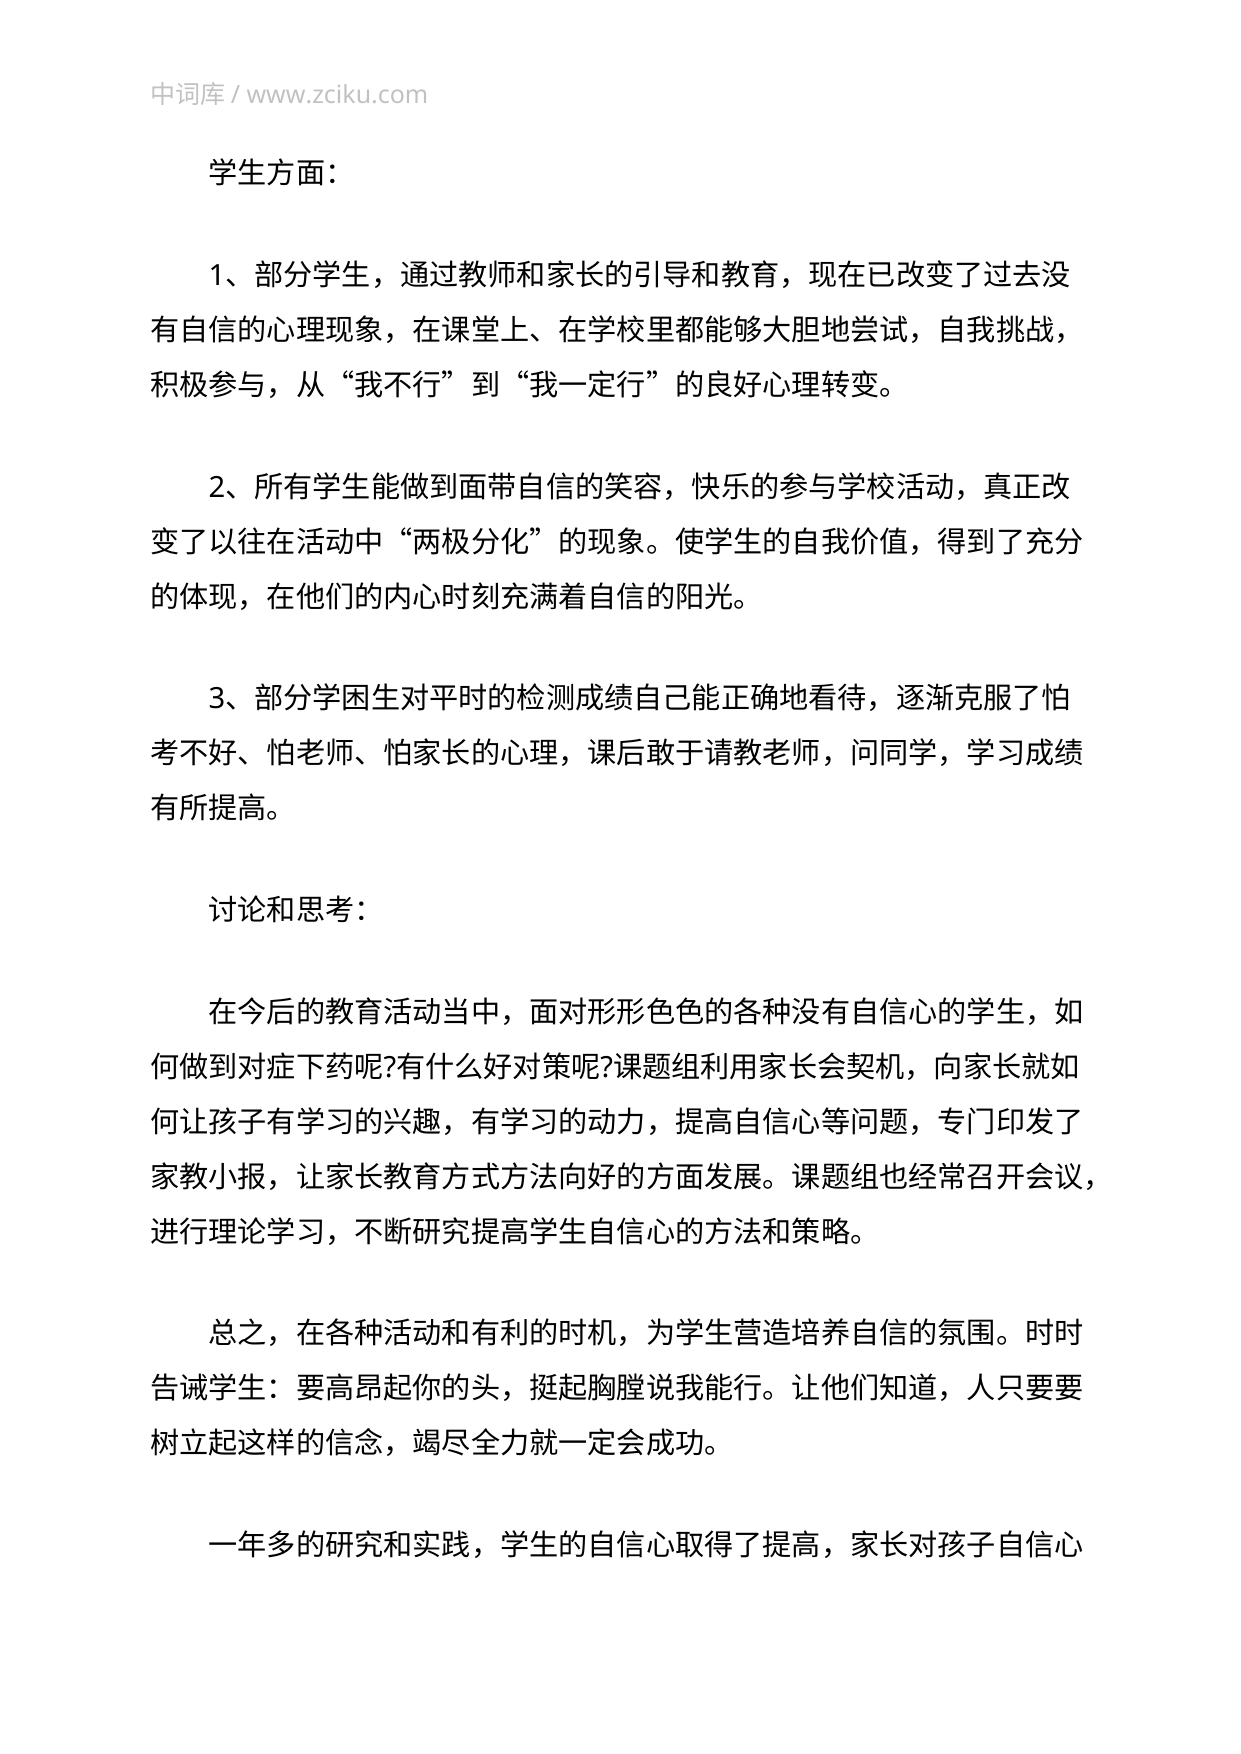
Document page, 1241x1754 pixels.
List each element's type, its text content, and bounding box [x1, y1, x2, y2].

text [150, 1522, 1090, 1564]
text 学生方面： [150, 150, 1090, 192]
text 1、部分学生，通过教师和家长的引导和教育，现在已改变了过去没有自信的心理现象，在课堂上、在学校里都能够大胆地尝试，自我挑战，积极参与，从“我不行”到“我一定行”的良好心理转变。 [150, 252, 1090, 404]
text 在今后的教育活动当中，面对形形色色的各种没有自信心的学生，如何做到对症下药呢?有什么好对策呢?课题组利用家长会契机，向家长就如何让孩子有学习的兴趣，有学习的动力，提高自信心等问题，专门印发了家教小报，让家长教育方式方法向好的方面发展。课题组也经常召开会议，进行理论学习，不断研究提高学生自信心的方法和策略。 [150, 988, 1090, 1251]
text 讨论和思考： [150, 887, 1090, 929]
text 3、部分学困生对平时的检测成绩自己能正确地看待，逐渐克服了怕考不好、怕老师、怕家长的心理，课后敢于请教老师，问同学，学习成绩有所提高。 [150, 675, 1090, 827]
text 总之，在各种活动和有利的时机，为学生营造培养自信的氛围。时时告诫学生：要高昂起你的头，挺起胸膛说我能行。让他们知道，人只要要树立起这样的信念，竭尽全力就一定会成功。 [150, 1310, 1090, 1462]
text 2、所有学生能做到面带自信的笑容，快乐的参与学校活动，真正改变了以往在活动中“两极分化”的现象。使学生的自我价值，得到了充分的体现，在他们的内心时刻充满着自信的阳光。 [150, 463, 1090, 616]
